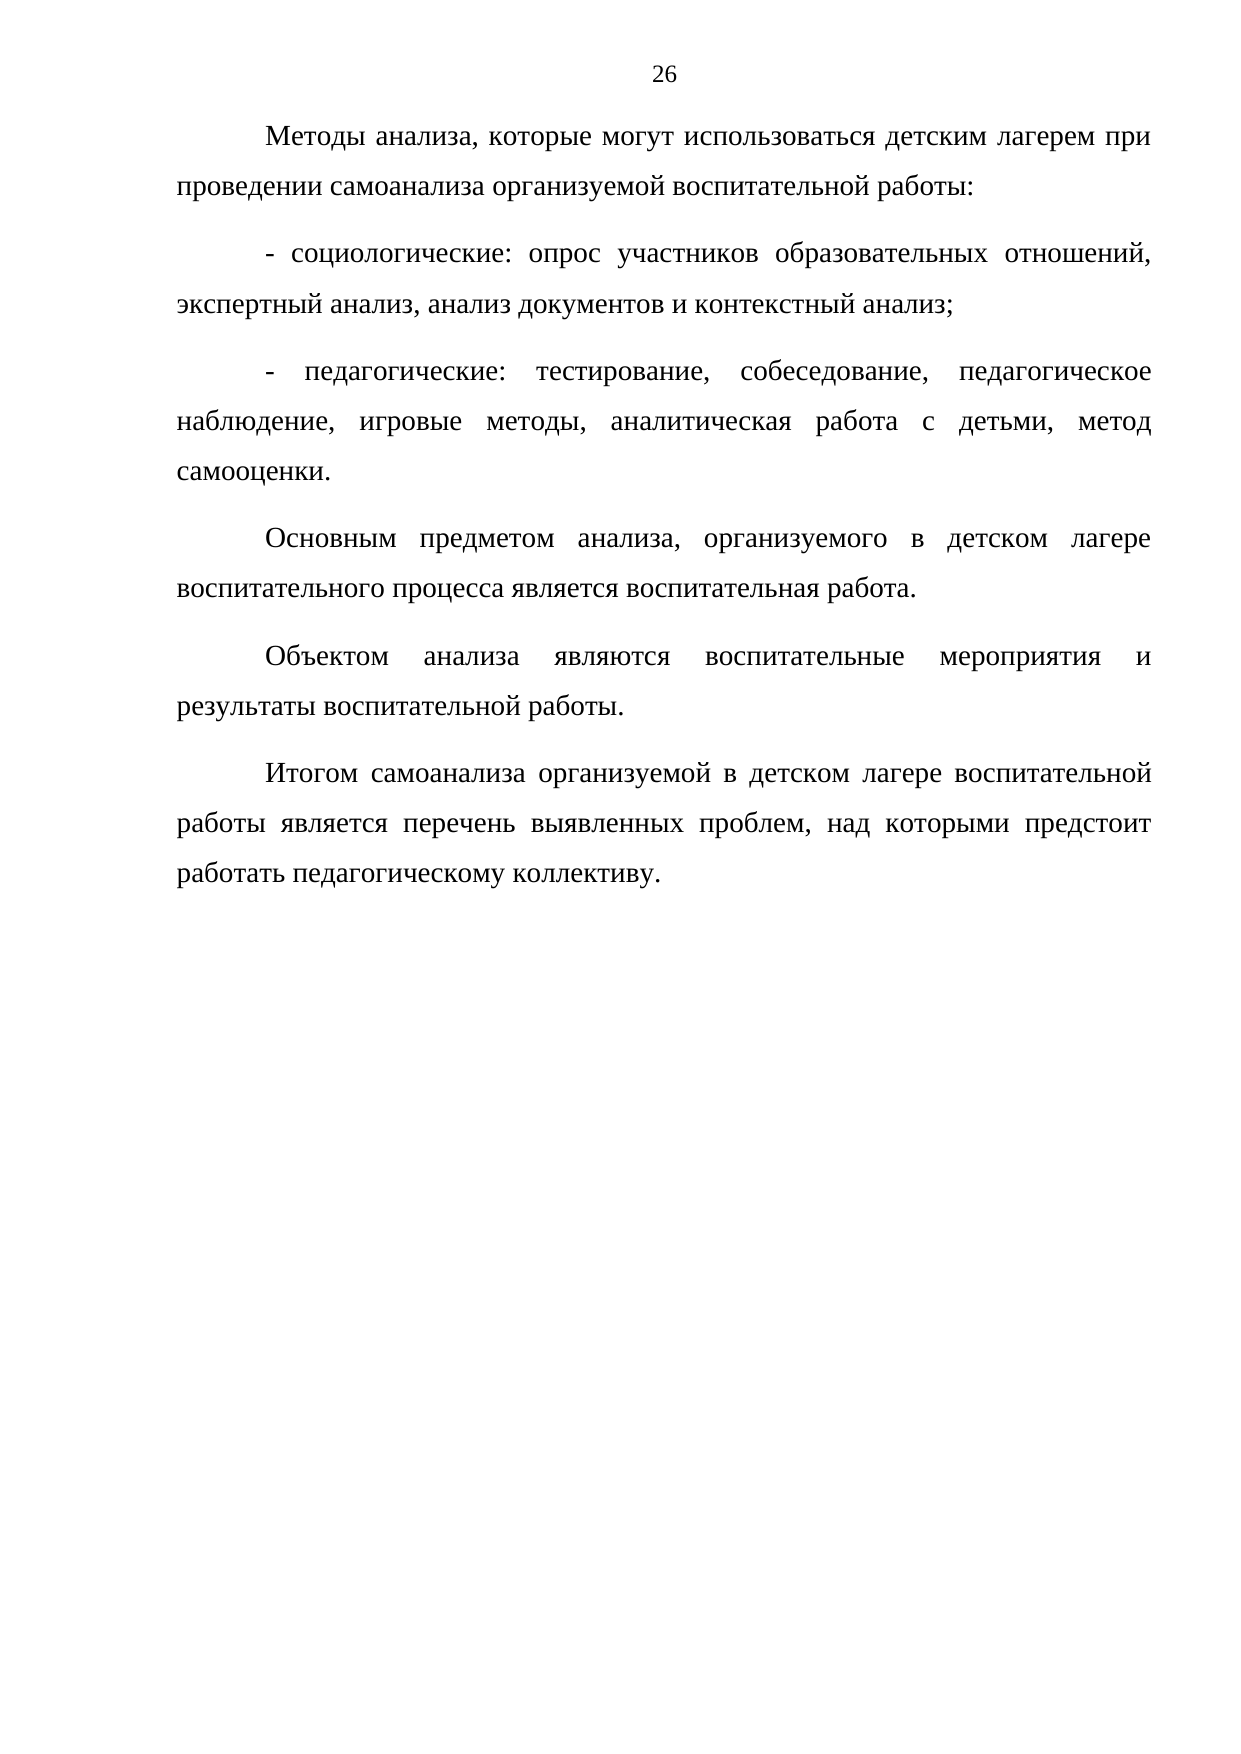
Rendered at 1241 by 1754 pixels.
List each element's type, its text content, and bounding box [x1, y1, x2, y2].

text Итогом самоанализа организуемой в детском лагере воспитательной работы является перечень выявленных проблем, над которыми предстоит работать педагогическому коллективу. [176, 755, 1152, 889]
text Объектом анализа являются воспитательные мероприятия и результаты воспитательной работы. [176, 638, 1152, 721]
text Методы анализа, которые могут использоваться детским лагерем при проведении самоанализа организуемой воспитательной работы: [176, 118, 1152, 202]
text - социологические: опрос участников образовательных отношений, экспертный анализ, анализ документов и контекстный анализ; [176, 235, 1152, 319]
text Основным предметом анализа, организуемого в детском лагере воспитательного процесса является воспитательная работа. [176, 520, 1152, 604]
text - педагогические: тестирование, собеседование, педагогическое наблюдение, игровые методы, аналитическая работа с детьми, метод самооценки. [176, 353, 1152, 487]
